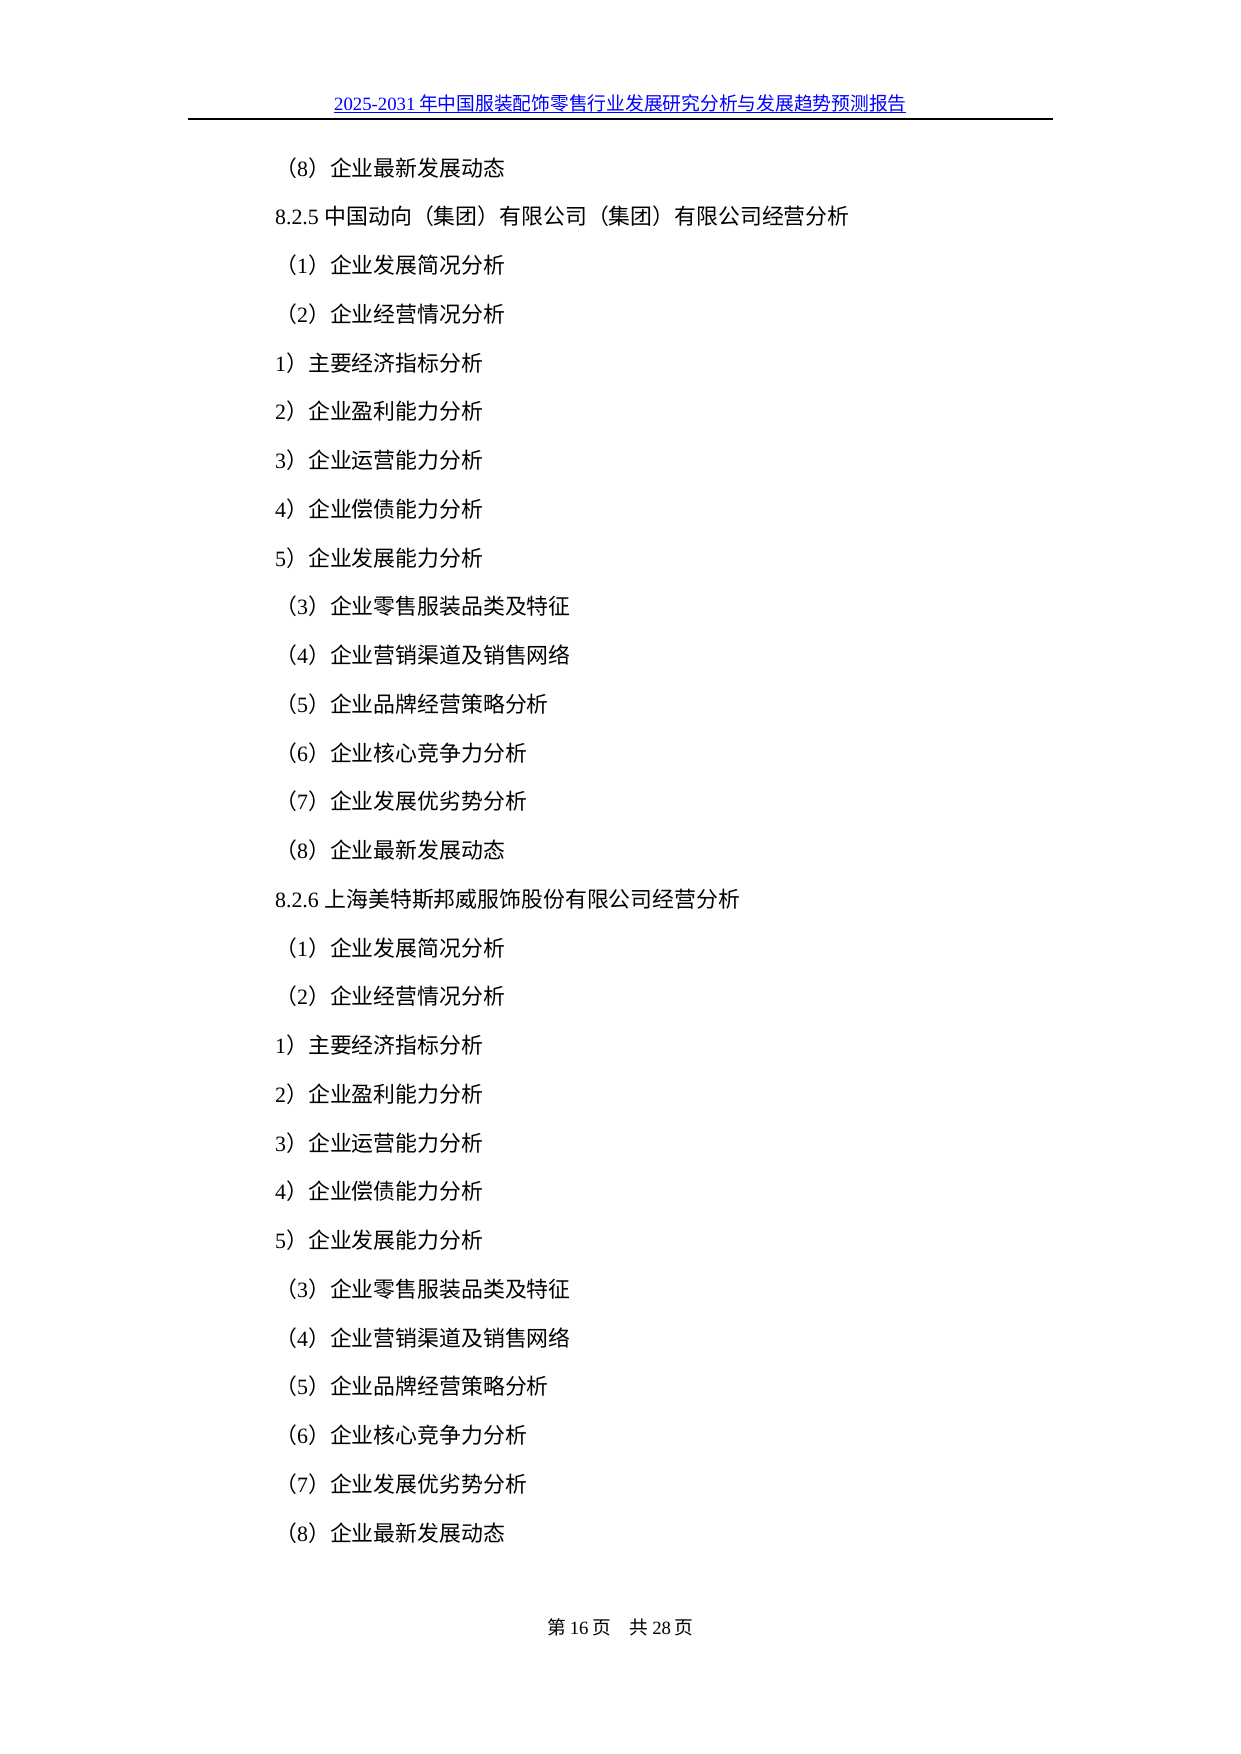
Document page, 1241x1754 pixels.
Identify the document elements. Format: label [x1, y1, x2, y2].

text [187, 150, 1053, 1548]
